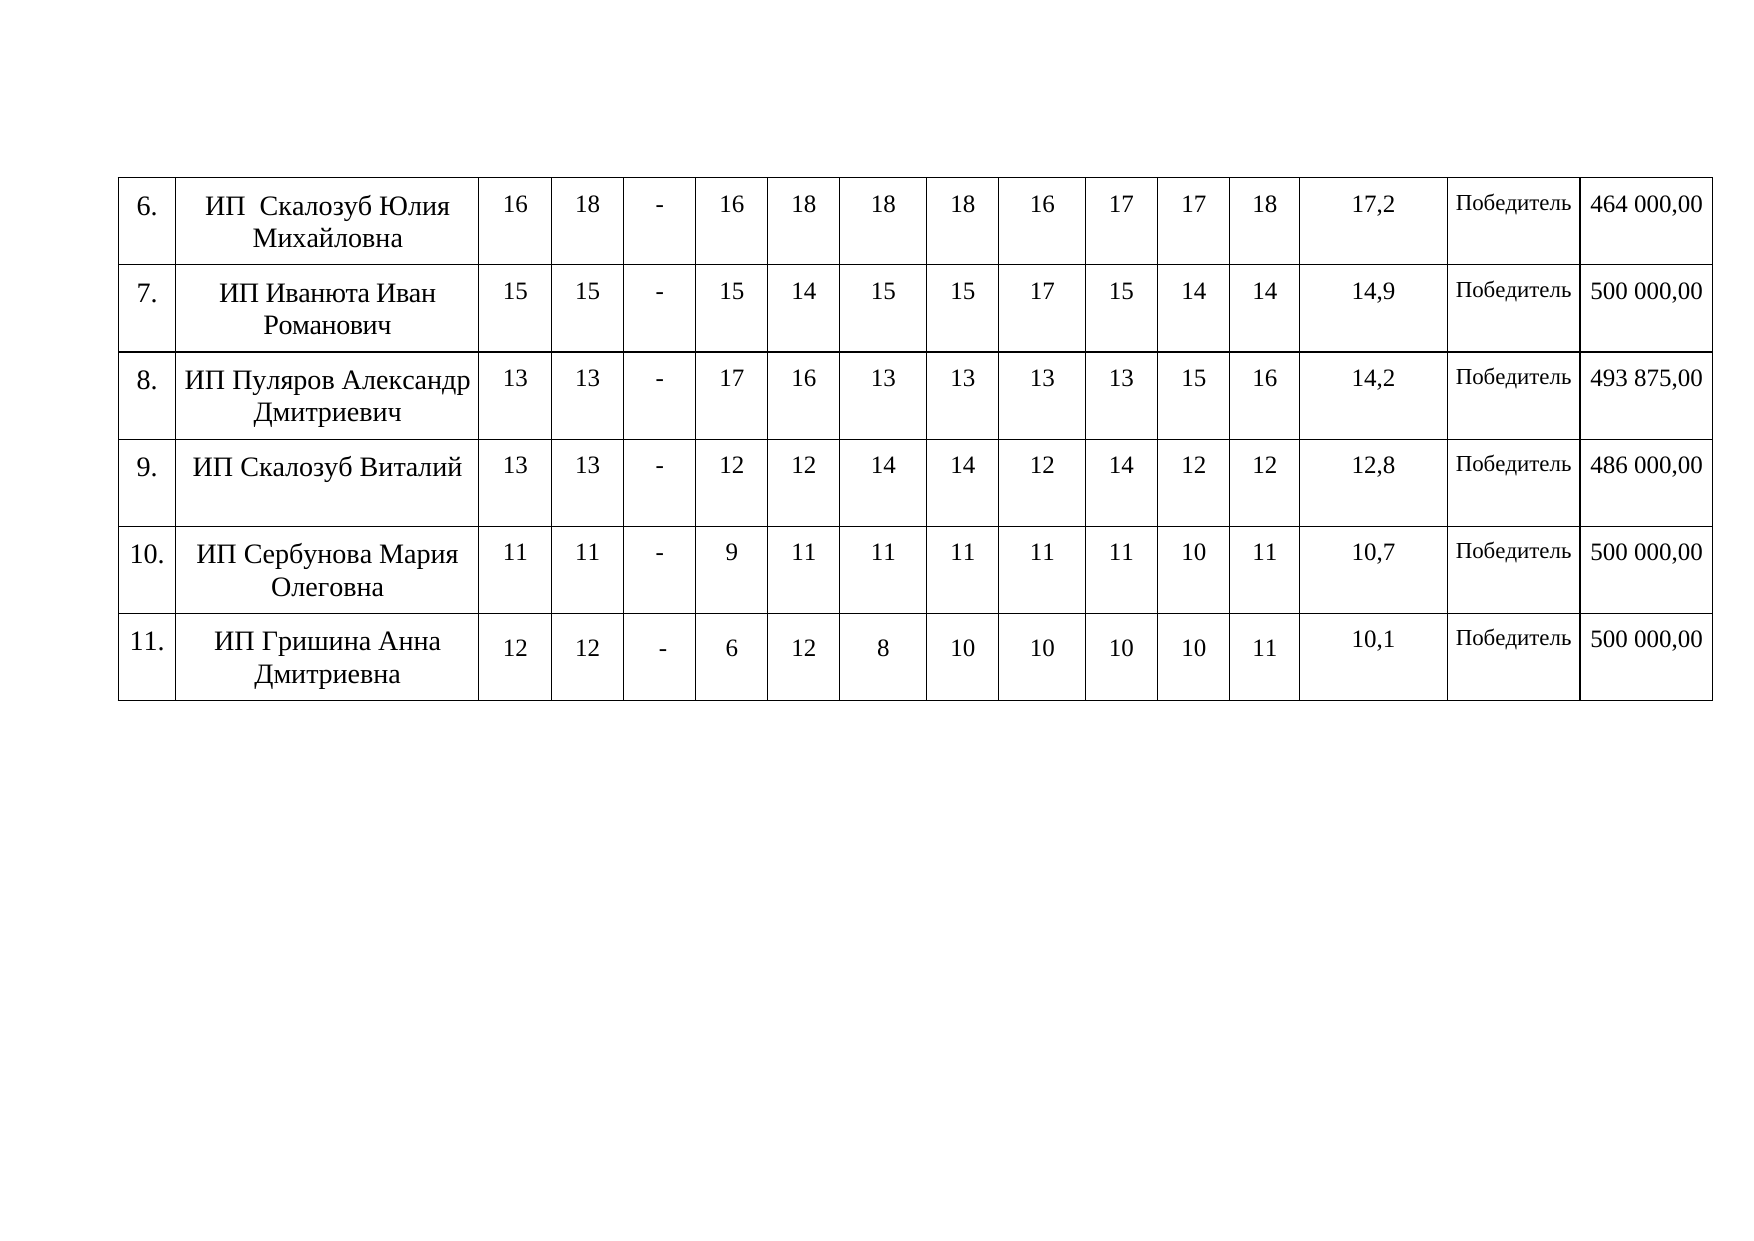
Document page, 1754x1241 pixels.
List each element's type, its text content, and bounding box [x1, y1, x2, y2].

table_cell 11 [1086, 527, 1157, 613]
table_cell 12 [696, 440, 767, 526]
table_cell ИП Скалозуб Виталий [176, 440, 478, 526]
table_cell 18 [1230, 178, 1299, 264]
table_cell - [624, 178, 695, 264]
table_cell 16 [479, 178, 551, 264]
table_cell 14 [1086, 440, 1157, 526]
table_cell 11 [768, 527, 839, 613]
table_cell 14 [840, 440, 926, 526]
table_cell 11 [840, 527, 926, 613]
table_cell 9 [696, 527, 767, 613]
table_cell 11 [999, 527, 1085, 613]
table_cell 12,8 [1300, 440, 1447, 526]
table_cell 11 [552, 527, 623, 613]
table_cell 14,2 [1300, 353, 1447, 438]
table_cell 8 [840, 614, 926, 700]
table_cell Победитель [1448, 614, 1579, 700]
table_cell Победитель [1448, 353, 1579, 438]
table_cell ИП Скалозуб Юлия Михайловна [176, 178, 478, 264]
table_cell 14 [927, 440, 998, 526]
table_cell Победитель [1448, 265, 1579, 351]
table_cell 10 [1158, 614, 1229, 700]
table_cell 13 [1086, 353, 1157, 438]
table_cell 500 000,00 [1581, 527, 1712, 613]
table_cell 16 [999, 178, 1085, 264]
table_cell 486 000,00 [1581, 440, 1712, 526]
table_cell 17 [696, 353, 767, 438]
table_cell ИП Гришина Анна Дмитриевна [176, 614, 478, 700]
table_cell 15 [1086, 265, 1157, 351]
table_cell 12 [552, 614, 623, 700]
table_cell 13 [552, 440, 623, 526]
table_cell ИП Иванюта Иван Романович [176, 265, 478, 351]
table_cell Победитель [1448, 178, 1579, 264]
table_cell 11 [927, 527, 998, 613]
table_cell 17,2 [1300, 178, 1447, 264]
table_cell 10. [119, 527, 175, 613]
table_cell 16 [1230, 353, 1299, 438]
table_cell 17 [1158, 178, 1229, 264]
table_cell - [624, 614, 695, 700]
table_cell 13 [999, 353, 1085, 438]
table_cell 12 [1158, 440, 1229, 526]
table_cell 11. [119, 614, 175, 700]
table_cell 15 [840, 265, 926, 351]
table_cell 14 [1158, 265, 1229, 351]
table_cell - [624, 440, 695, 526]
table_cell 500 000,00 [1581, 614, 1712, 700]
table_cell 13 [927, 353, 998, 438]
table_cell 16 [768, 353, 839, 438]
table_cell 13 [840, 353, 926, 438]
table_cell 10 [1086, 614, 1157, 700]
table_cell 464 000,00 [1581, 178, 1712, 264]
table_cell Победитель [1448, 527, 1579, 613]
table_cell ИП Пуляров Александр Дмитриевич [176, 353, 478, 438]
table_cell - [624, 353, 695, 438]
table_cell 10,7 [1300, 527, 1447, 613]
table_cell 493 875,00 [1581, 353, 1712, 438]
table_cell 7. [119, 265, 175, 351]
table_cell 8. [119, 353, 175, 438]
table_cell 13 [479, 440, 551, 526]
table_cell 12 [999, 440, 1085, 526]
table_cell ИП Сербунова Мария Олеговна [176, 527, 478, 613]
table_cell 15 [479, 265, 551, 351]
table_cell 15 [927, 265, 998, 351]
table_cell 15 [1158, 353, 1229, 438]
table_cell 17 [1086, 178, 1157, 264]
table_cell 11 [1230, 614, 1299, 700]
table_cell 10 [999, 614, 1085, 700]
table_cell - [624, 265, 695, 351]
table_cell 18 [840, 178, 926, 264]
table_cell 13 [479, 353, 551, 438]
table_cell 500 000,00 [1581, 265, 1712, 351]
table_cell Победитель [1448, 440, 1579, 526]
table_cell 12 [479, 614, 551, 700]
table_cell 9. [119, 440, 175, 526]
table_cell 10 [927, 614, 998, 700]
table_cell 18 [927, 178, 998, 264]
table_cell 6 [696, 614, 767, 700]
table_cell 13 [552, 353, 623, 438]
table_cell 12 [1230, 440, 1299, 526]
table_cell 15 [552, 265, 623, 351]
table_cell 16 [696, 178, 767, 264]
table_cell 14 [768, 265, 839, 351]
table_cell - [624, 527, 695, 613]
table_cell 18 [768, 178, 839, 264]
table_cell 17 [999, 265, 1085, 351]
table_cell 14,9 [1300, 265, 1447, 351]
table_cell 18 [552, 178, 623, 264]
table_cell 11 [479, 527, 551, 613]
table_cell 10 [1158, 527, 1229, 613]
table_cell 11 [1230, 527, 1299, 613]
table_cell 6. [119, 178, 175, 264]
table_cell 10,1 [1300, 614, 1447, 700]
table_cell 12 [768, 440, 839, 526]
table_cell 15 [696, 265, 767, 351]
table_cell 14 [1230, 265, 1299, 351]
table_cell 12 [768, 614, 839, 700]
